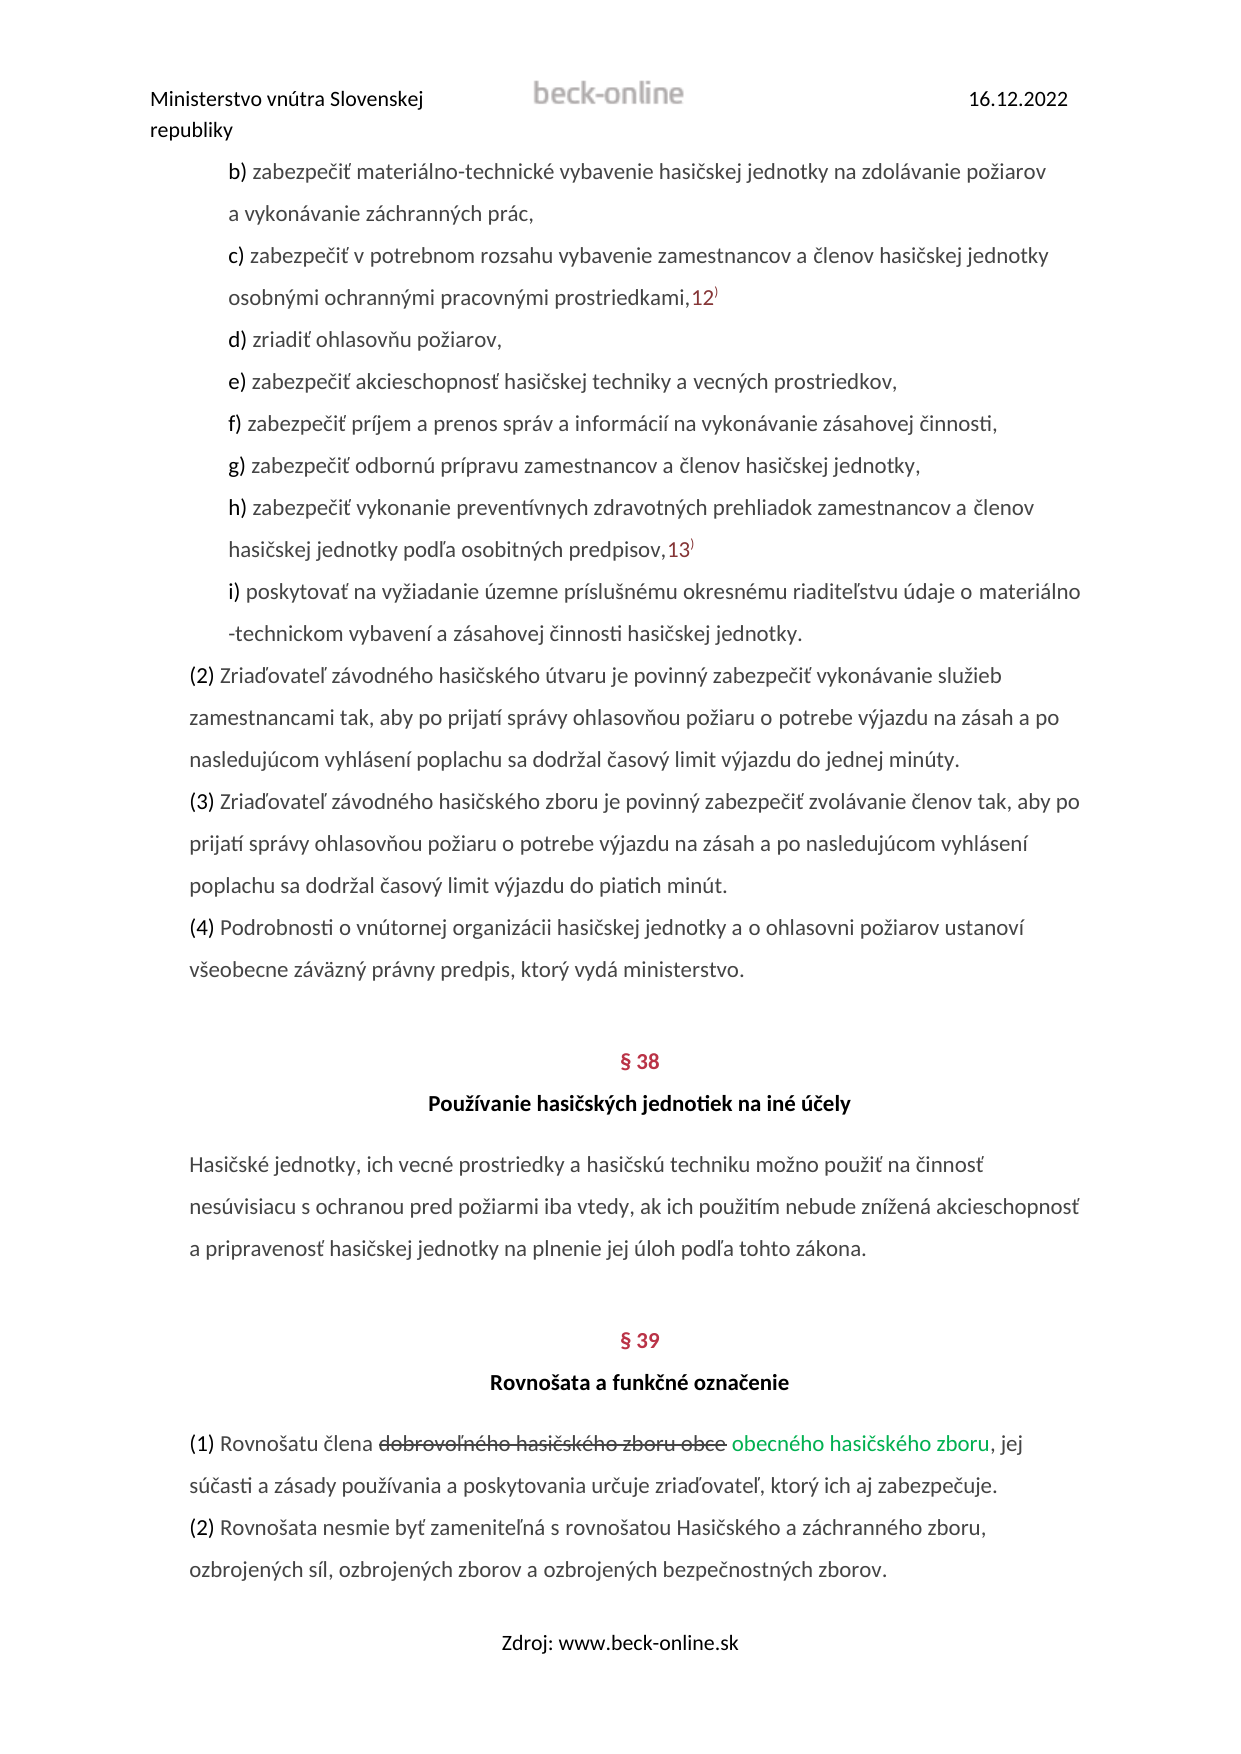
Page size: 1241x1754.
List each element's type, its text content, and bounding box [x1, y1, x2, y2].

text (1) Rovnošatu člena dobrovoľného hasičského zboru obce obecného hasičského zboru, jej súčasti a zásady používania a poskytovania určuje zriaďovateľ, ktorý ich aj zabezpečuje. [189, 1429, 1090, 1499]
text d) zriadiť ohlasovňu požiarov, [228, 325, 1090, 353]
picture [528, 73, 690, 109]
text (2) Zriaďovateľ závodného hasičského útvaru je povinný zabezpečiť vykonávanie služieb zamestnancami tak, aby po prijatí správy ohlasovňou požiaru o potrebe výjazdu na zásah a po nasledujúcom vyhlásení poplachu sa dodržal časový limit výjazdu do jednej minúty. [189, 661, 1090, 773]
text (2) Rovnošata nesmie byť zameniteľná s rovnošatou Hasičského a záchranného zboru, ozbrojených síl, ozbrojených zborov a ozbrojených bezpečnostných zborov. [189, 1513, 1090, 1583]
text g) zabezpečiť odbornú prípravu zamestnancov a členov hasičskej jednotky, [228, 451, 1090, 479]
text h) zabezpečiť vykonanie preventívnych zdravotných prehliadok zamestnancov a členov hasičskej jednotky podľa osobitných predpisov,13) [228, 493, 1090, 563]
text Hasičské jednotky, ich vecné prostriedky a hasičskú techniku možno použiť na činnosť nesúvisiacu s ochranou pred požiarmi iba vtedy, ak ich použitím nebude znížená akcieschopnosť a pripravenosť hasičskej jednotky na plnenie jej úloh podľa tohto zákona. [189, 1150, 1090, 1262]
text (3) Zriaďovateľ závodného hasičského zboru je povinný zabezpečiť zvolávanie členov tak, aby po prijatí správy ohlasovňou požiaru o potrebe výjazdu na zásah a po nasledujúcom vyhlásení poplachu sa dodržal časový limit výjazdu do piatich minút. [189, 787, 1090, 899]
text Rovnošata a funkčné označenie [189, 1368, 1090, 1396]
text (4) Podrobnosti o vnútornej organizácii hasičskej jednotky a o ohlasovni požiarov ustanoví všeobecne záväzný právny predpis, ktorý vydá ministerstvo. [189, 913, 1090, 983]
text § 38 [189, 1047, 1090, 1075]
text § 39 [189, 1326, 1090, 1354]
text b) zabezpečiť materiálno-technické vybavenie hasičskej jednotky na zdolávanie požiarov a vykonávanie záchranných prác, [228, 157, 1090, 227]
text Používanie hasičských jednotiek na iné účely [189, 1089, 1090, 1117]
text i) poskytovať na vyžiadanie územne príslušnému okresnému riaditeľstvu údaje o materiálno -technickom vybavení a zásahovej činnosti hasičskej jednotky. [228, 577, 1090, 647]
text c) zabezpečiť v potrebnom rozsahu vybavenie zamestnancov a členov hasičskej jednotky osobnými ochrannými pracovnými prostriedkami,12) [228, 241, 1090, 311]
text f) zabezpečiť príjem a prenos správ a informácií na vykonávanie zásahovej činnosti, [228, 409, 1090, 437]
text e) zabezpečiť akcieschopnosť hasičskej techniky a vecných prostriedkov, [228, 367, 1090, 395]
